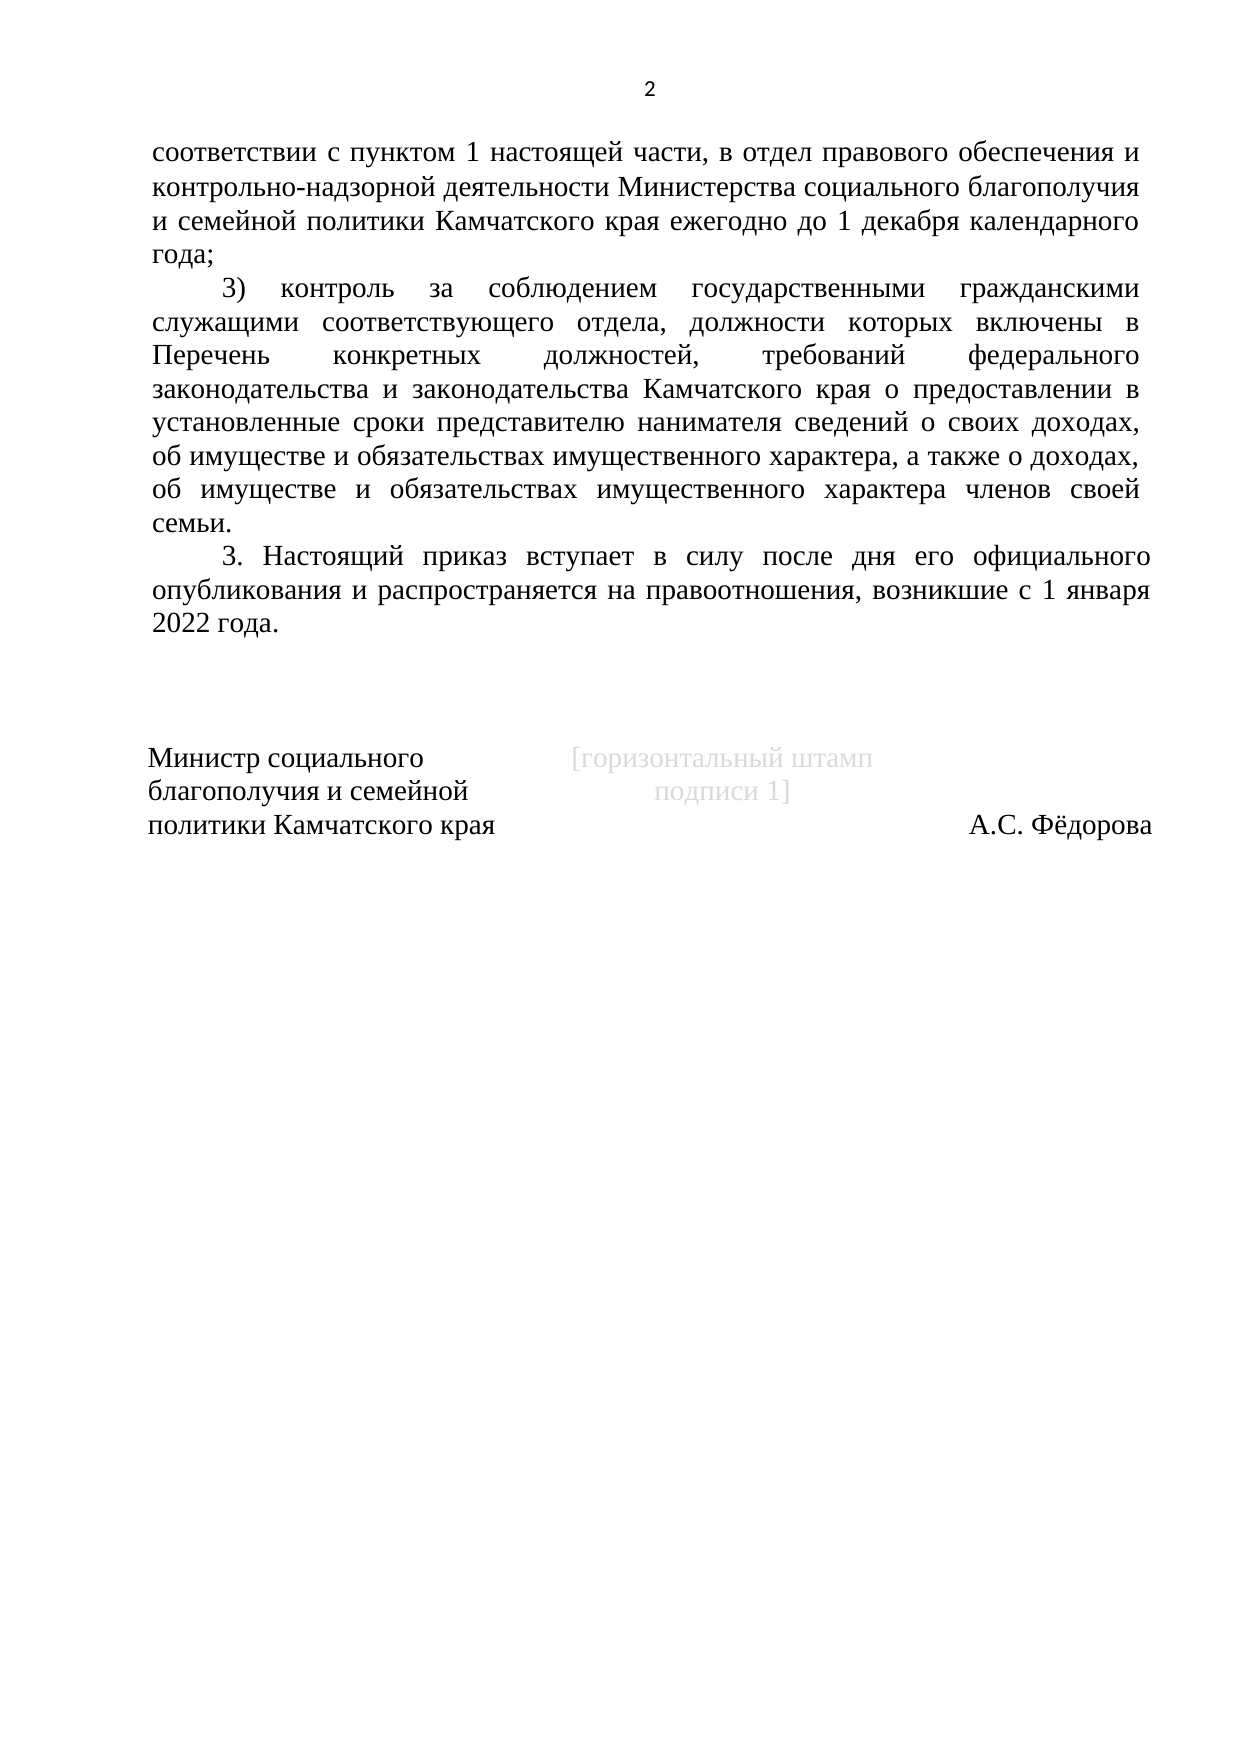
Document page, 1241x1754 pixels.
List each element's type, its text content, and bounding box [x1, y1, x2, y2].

table_header А.С. Фёдорова [915, 740, 1152, 840]
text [152, 130, 1140, 270]
list 3. Настоящий приказ вступает в силу после дня его официального опубликования и распространяется на правоотношения, возникшие с 1 января 2022 года. [152, 538, 1152, 639]
table_header [горизонтальный штамп подписи 1] [517, 740, 915, 840]
table_header Министр социального благополучия и семейной политики Камчатского края [148, 740, 517, 840]
text 3) контроль за соблюдением государственными гражданскими служащими соответствующего отдела, должности которых включены в Перечень конкретных должностей, требований федерального законодательства и законодательства Камчатского края о предоставлении в установленные сроки представителю нанимателя сведений о своих доходах, об имуществе и обязательствах имущественного характера, а также о доходах, об имуществе и обязательствах имущественного характера членов своей семьи. [152, 270, 1140, 538]
